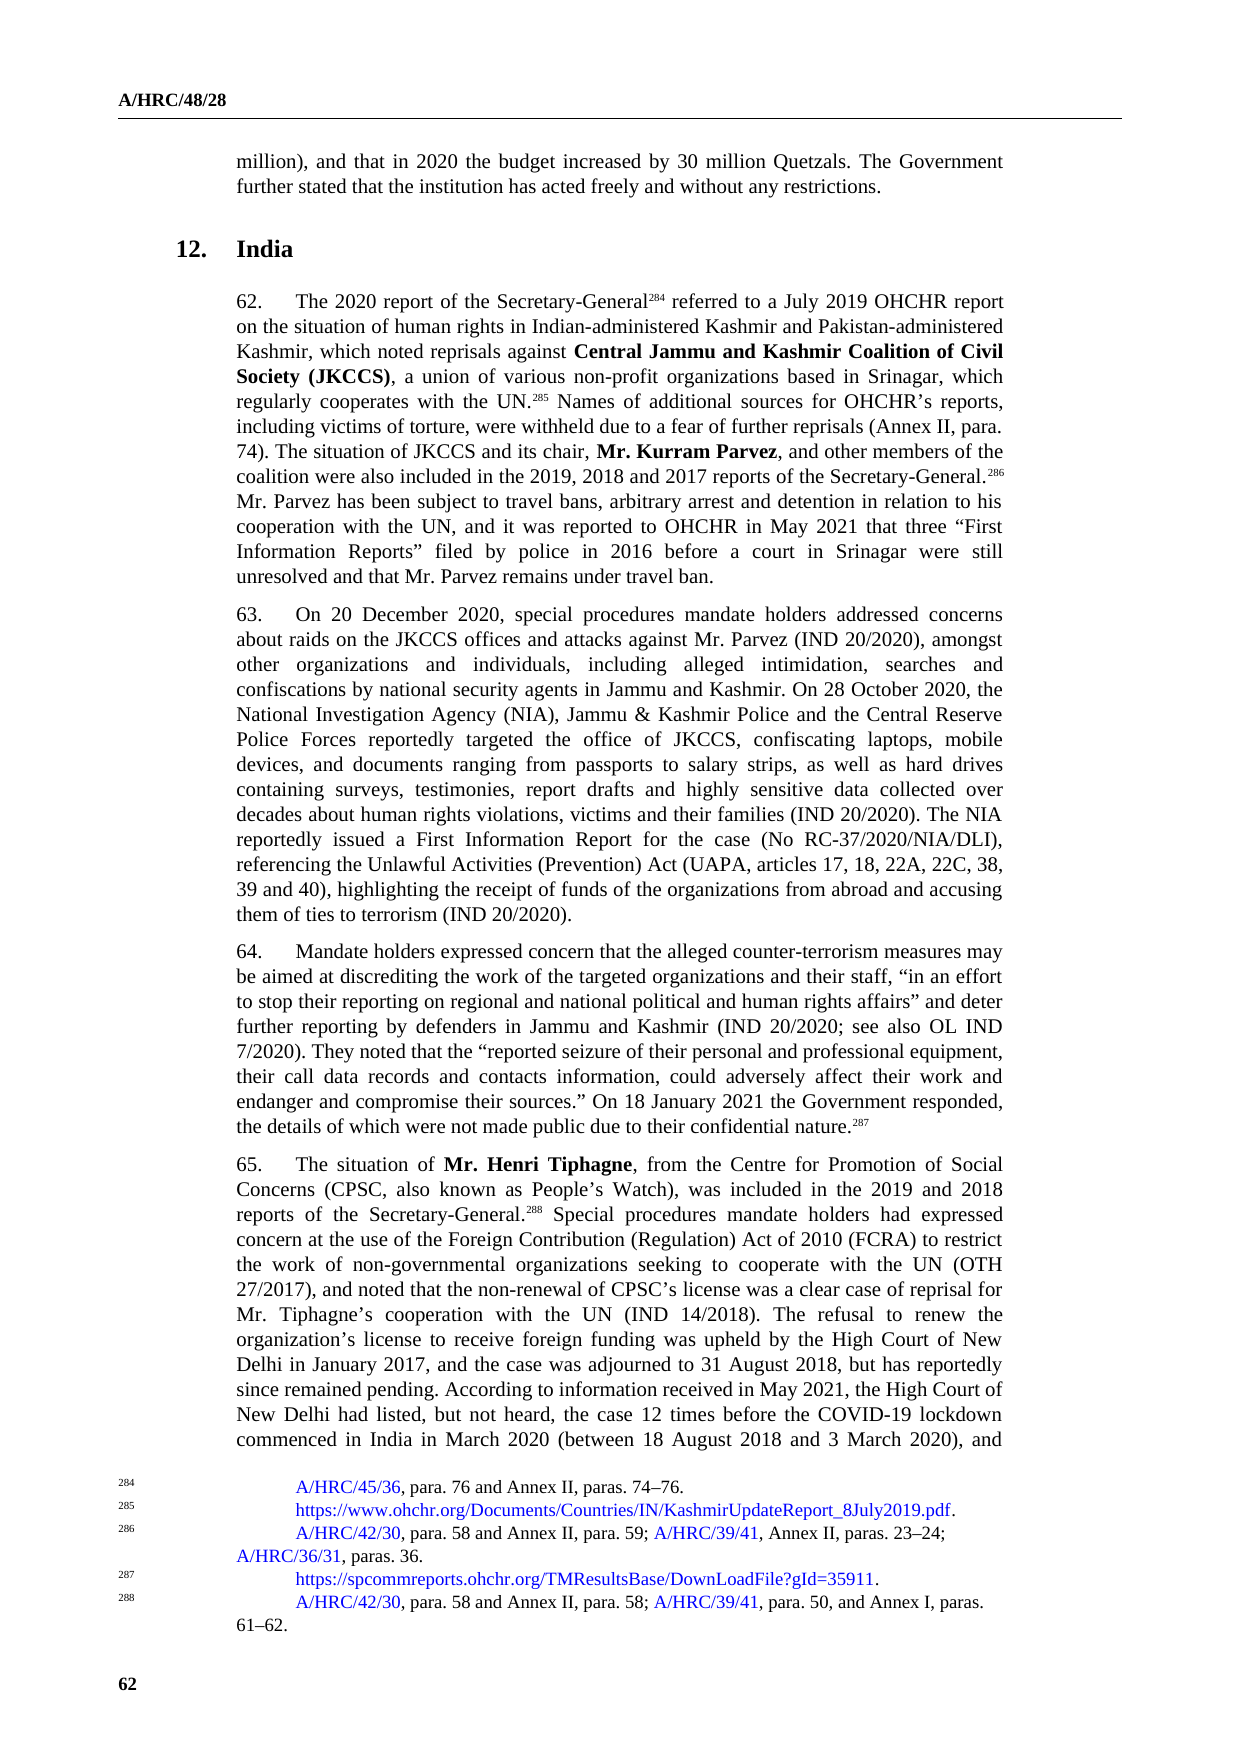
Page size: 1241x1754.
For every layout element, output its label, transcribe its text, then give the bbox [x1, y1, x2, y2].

text 62. The 2020 report of the Secretary-General referred to a July 2019 OHCHR report on the situation of human rights in Indian-administered Kashmir and Pakistan-administered Kashmir, which noted reprisals against Central Jammu and Kashmir Coalition of Civil Society (JKCCS), a union of various non-profit organizations based in Srinagar, which regularly cooperates with the UN. Names of additional sources for OHCHR’s reports, including victims of torture, were withheld due to a fear of further reprisals (Annex II, para. 74). The situation of JKCCS and its chair, Mr. Kurram Parvez, and other members of the coalition were also included in the 2019, 2018 and 2017 reports of the Secretary-General. Mr. Parvez has been subject to travel bans, arbitrary arrest and detention in relation to his cooperation with the UN, and it was reported to OHCHR in May 2021 that three “First Information Reports” filed by police in 2016 before a court in Srinagar were still unresolved and that Mr. Parvez remains under travel ban. [236, 288, 1004, 588]
text 63. On 20 December 2020, special procedures mandate holders addressed concerns about raids on the JKCCS offices and attacks against Mr. Parvez (IND 20/2020), amongst other organizations and individuals, including alleged intimidation, searches and confiscations by national security agents in Jammu and Kashmir. On 28 October 2020, the National Investigation Agency (NIA), Jammu & Kashmir Police and the Central Reserve Police Forces reportedly targeted the office of JKCCS, confiscating laptops, mobile devices, and documents ranging from passports to salary strips, as well as hard drives containing surveys, testimonies, report drafts and highly sensitive data collected over decades about human rights violations, victims and their families (IND 20/2020). The NIA reportedly issued a First Information Report for the case (No RC-37/2020/NIA/DLI), referencing the Unlawful Activities (Prevention) Act (UAPA, articles 17, 18, 22A, 22C, 38, 39 and 40), highlighting the receipt of funds of the organizations from abroad and accusing them of ties to terrorism (IND 20/2020). [236, 601, 1004, 926]
text 64. Mandate holders expressed concern that the alleged counter-terrorism measures may be aimed at discrediting the work of the targeted organizations and their staff, “in an effort to stop their reporting on regional and national political and human rights affairs” and deter further reporting by defenders in Jammu and Kashmir (IND 20/2020; see also OL IND 7/2020). They noted that the “reported seizure of their personal and professional equipment, their call data records and contacts information, could adversely affect their work and endanger and compromise their sources.” On 18 January 2021 the Government responded, the details of which were not made public due to their confidential nature. [236, 938, 1004, 1138]
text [236, 148, 1004, 198]
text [236, 1151, 1004, 1451]
text 12. India [118, 235, 1004, 263]
